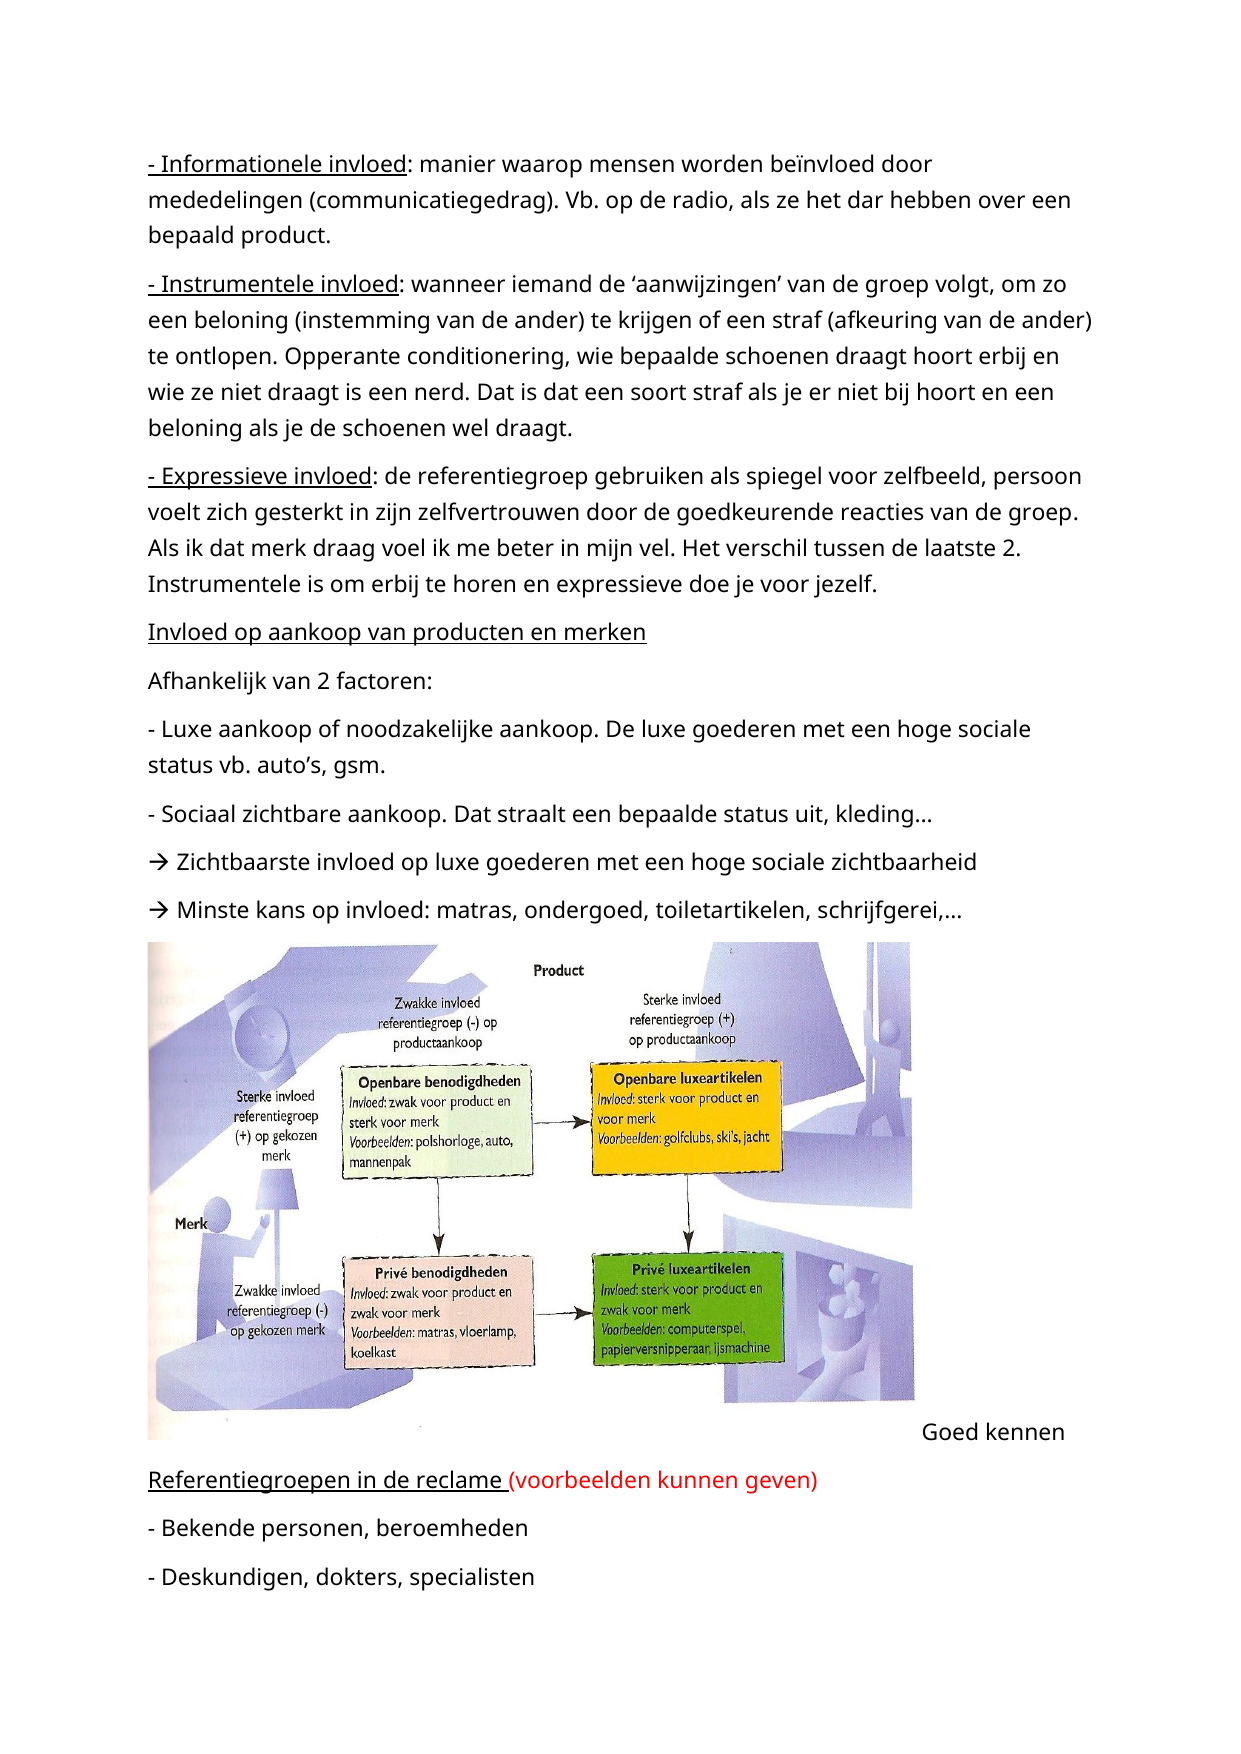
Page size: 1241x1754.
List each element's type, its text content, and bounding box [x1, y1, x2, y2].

text - Sociaal zichtbare aankoop. Dat straalt een bepaalde status uit, kleding… [148, 798, 1093, 829]
text - Informationele invloed: manier waarop mensen worden beïnvloed door mededelingen (communicatiegedrag). Vb. op de radio, als ze het dar hebben over een bepaald product. [148, 148, 1093, 251]
text Afhankelijk van 2 factoren: [148, 665, 1093, 696]
text Minste kans op invloed: matras, ondergoed, toiletartikelen, schrijfgerei,… [148, 894, 1093, 926]
text - Expressieve invloed: de referentiegroep gebruiken als spiegel voor zelfbeeld, persoon voelt zich gesterkt in zijn zelfvertrouwen door de goedkeurende reacties van de groep. Als ik dat merk draag voel ik me beter in mijn vel. Het verschil tussen de laatste 2. Instrumentele is om erbij te horen en expressieve doe je voor jezelf. [148, 460, 1093, 599]
text Zichtbaarste invloed op luxe goederen met een hoge sociale zichtbaarheid [148, 846, 1093, 877]
text - Luxe aankoop of noodzakelijke aankoop. De luxe goederen met een hoge sociale status vb. auto’s, gsm. [148, 713, 1093, 780]
text Invloed op aankoop van producten en merken [148, 616, 1093, 648]
text - Instrumentele invloed: wanneer iemand de ‘aanwijzingen’ van de groep volgt, om zo een beloning (instemming van de ander) te krijgen of een straf (afkeuring van de ander) te ontlopen. Opperante conditionering, wie bepaalde schoenen draagt hoort erbij en wie ze niet draagt is een nerd. Dat is dat een soort straf als je er niet bij hoort en een beloning als je de schoenen wel draagt. [148, 268, 1093, 443]
picture [147, 942, 922, 1440]
text - Bekende personen, beroemheden [148, 1512, 1093, 1543]
text Referentiegroepen in de reclame (voorbeelden kunnen geven) [148, 1464, 1093, 1495]
text - Deskundigen, dokters, specialisten [148, 1561, 1093, 1592]
